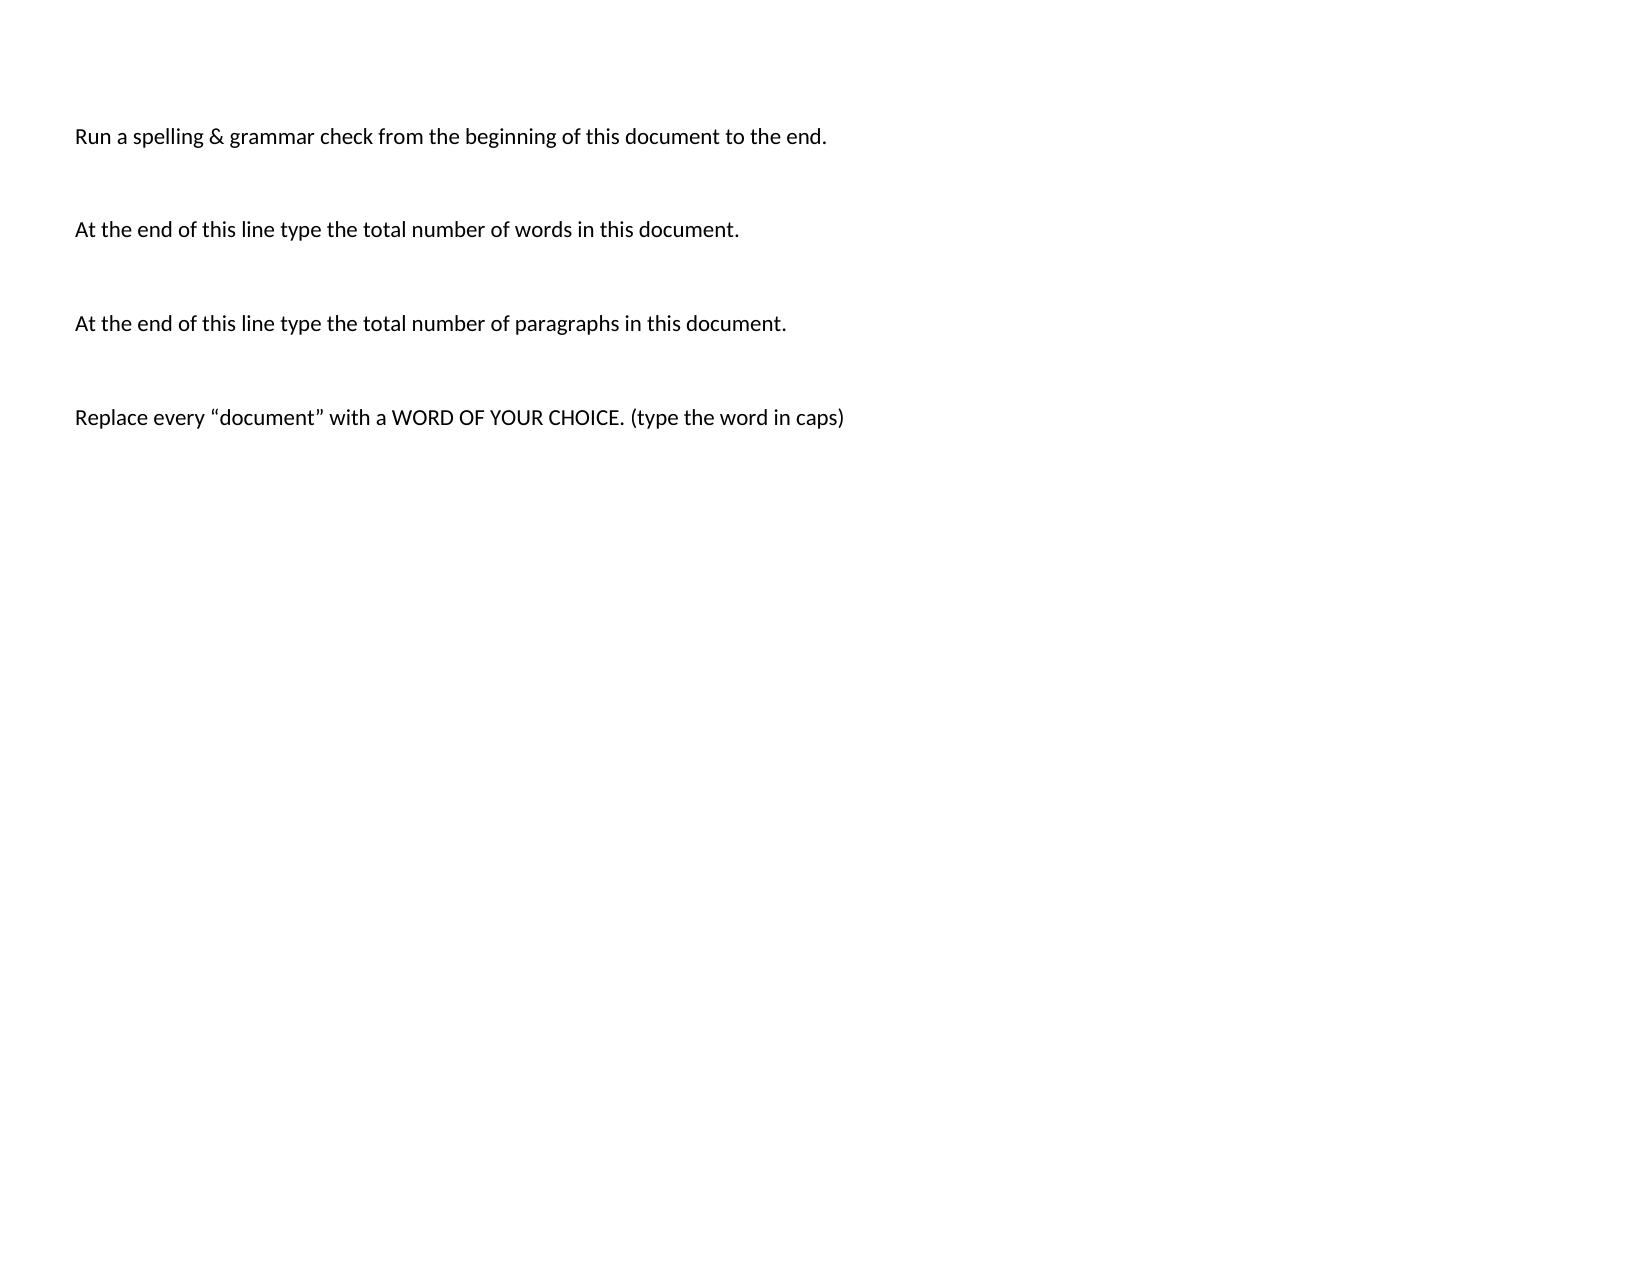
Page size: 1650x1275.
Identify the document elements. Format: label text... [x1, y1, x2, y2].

text Replace every “document” with a WORD OF YOUR CHOICE. (type the word in caps) [75, 403, 1575, 431]
text At the end of this line type the total number of words in this document. [75, 216, 1575, 244]
text Run a spelling & grammar check from the beginning of this document to the end. [75, 122, 1575, 150]
text At the end of this line type the total number of paragraphs in this document. [75, 309, 1575, 337]
